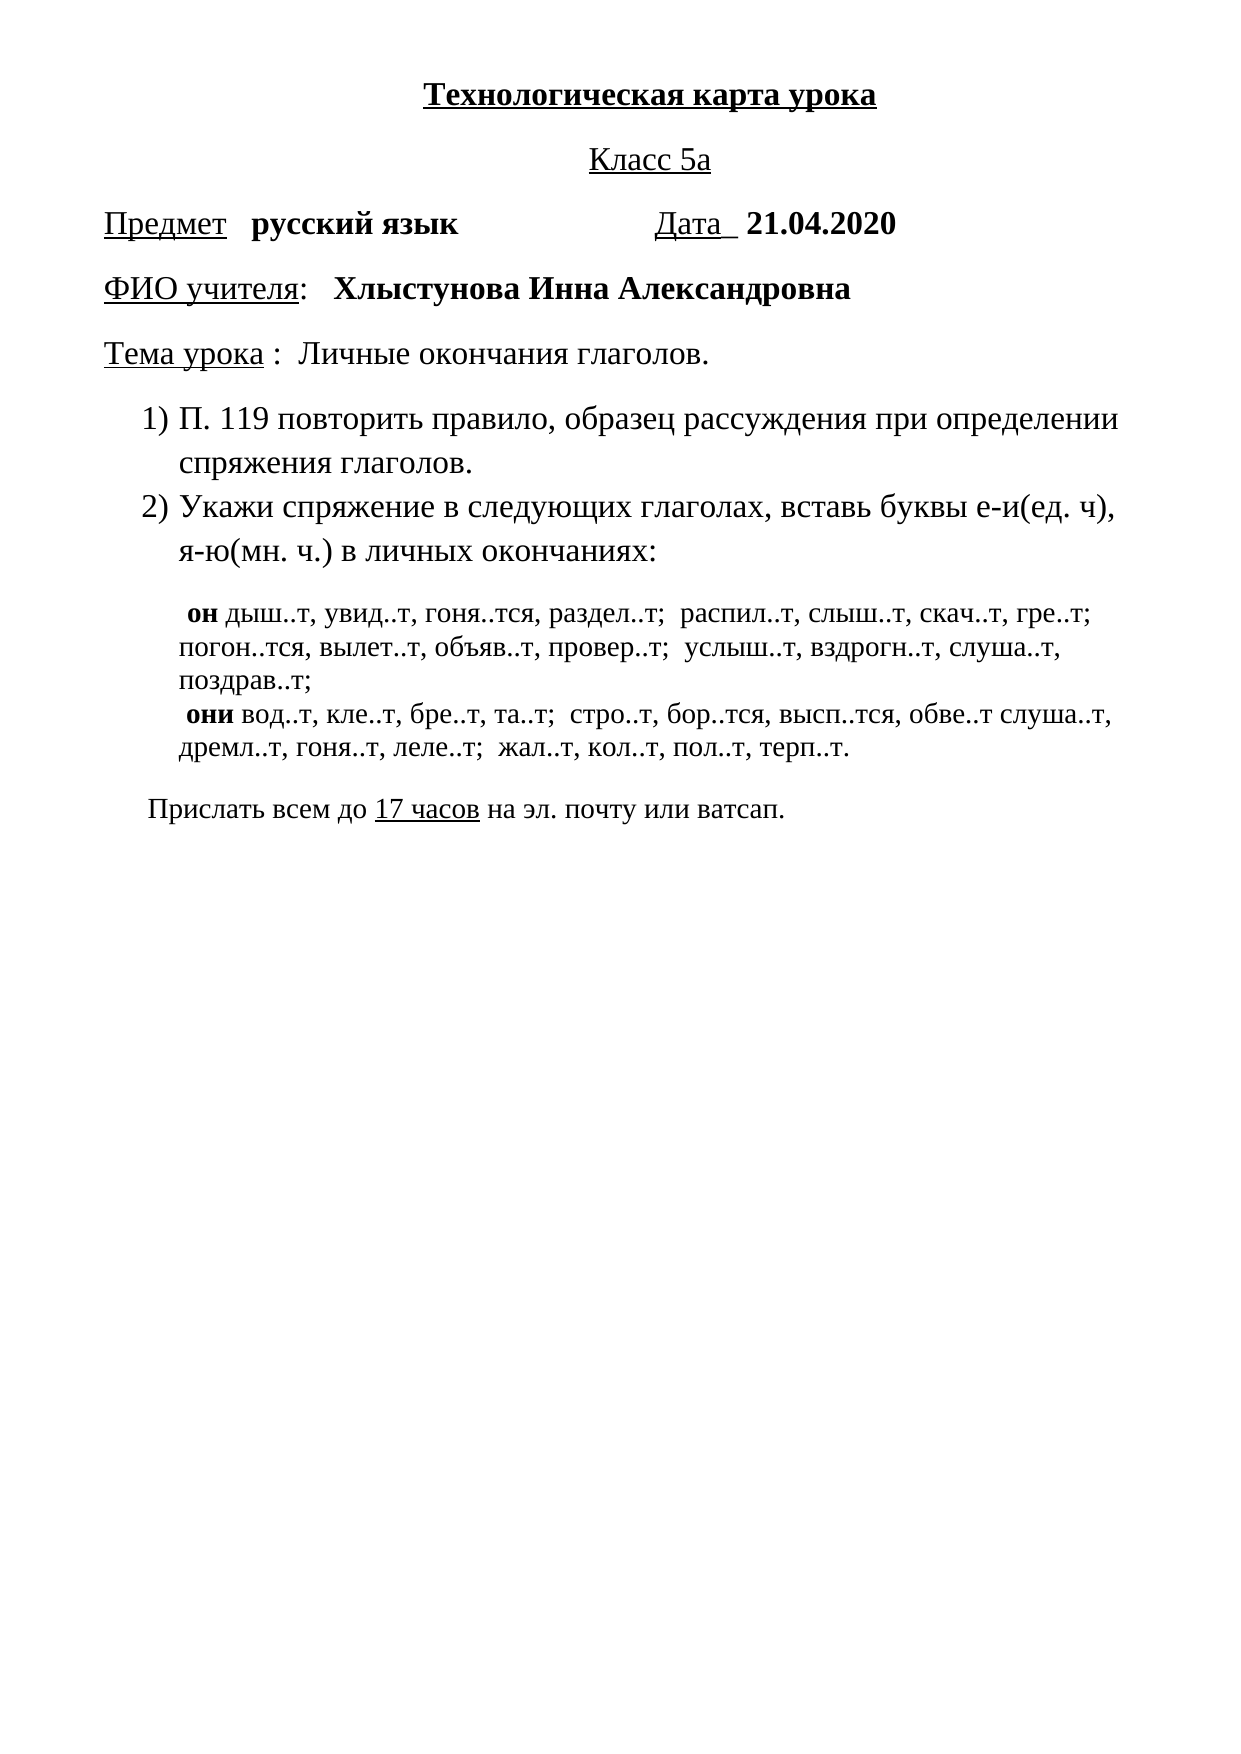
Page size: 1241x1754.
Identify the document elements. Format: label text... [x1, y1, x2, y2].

text Тема урока : Личные окончания глаголов. [103, 333, 1196, 372]
text Технологическая карта урока [103, 74, 1196, 112]
list П. 119 повторить правило, образец рассуждения при определении спряжения глаголов. [141, 398, 1196, 481]
list Укажи спряжение в следующих глаголах, вставь буквы е-и(ед. ч), я-ю(мн. ч.) в личных окончаниях: [141, 486, 1196, 569]
text он дыш..т, увид..т, гоня..тся, раздел..т; распил..т, слыш..т, скач..т, гре..т; погон..тся, вылет..т, объяв..т, провер..т; услыш..т, вздрогн..т, слуша..т, поздрав..т; [178, 595, 1196, 696]
text они вод..т, кле..т, бре..т, та..т; стро..т, бор..тся, высп..тся, обве..т слуша..т, дремл..т, гоня..т, леле..т; жал..т, кол..т, пол..т, терп..т. [178, 696, 1196, 763]
text Предмет русский язык Дата_ 21.04.2020 [103, 204, 1196, 242]
text Прислать всем до 17 часов на эл. почту или ватсап. [103, 791, 1196, 825]
text Класс 5а [103, 139, 1196, 177]
text ФИО учителя: Хлыстунова Инна Александровна [103, 268, 1196, 307]
